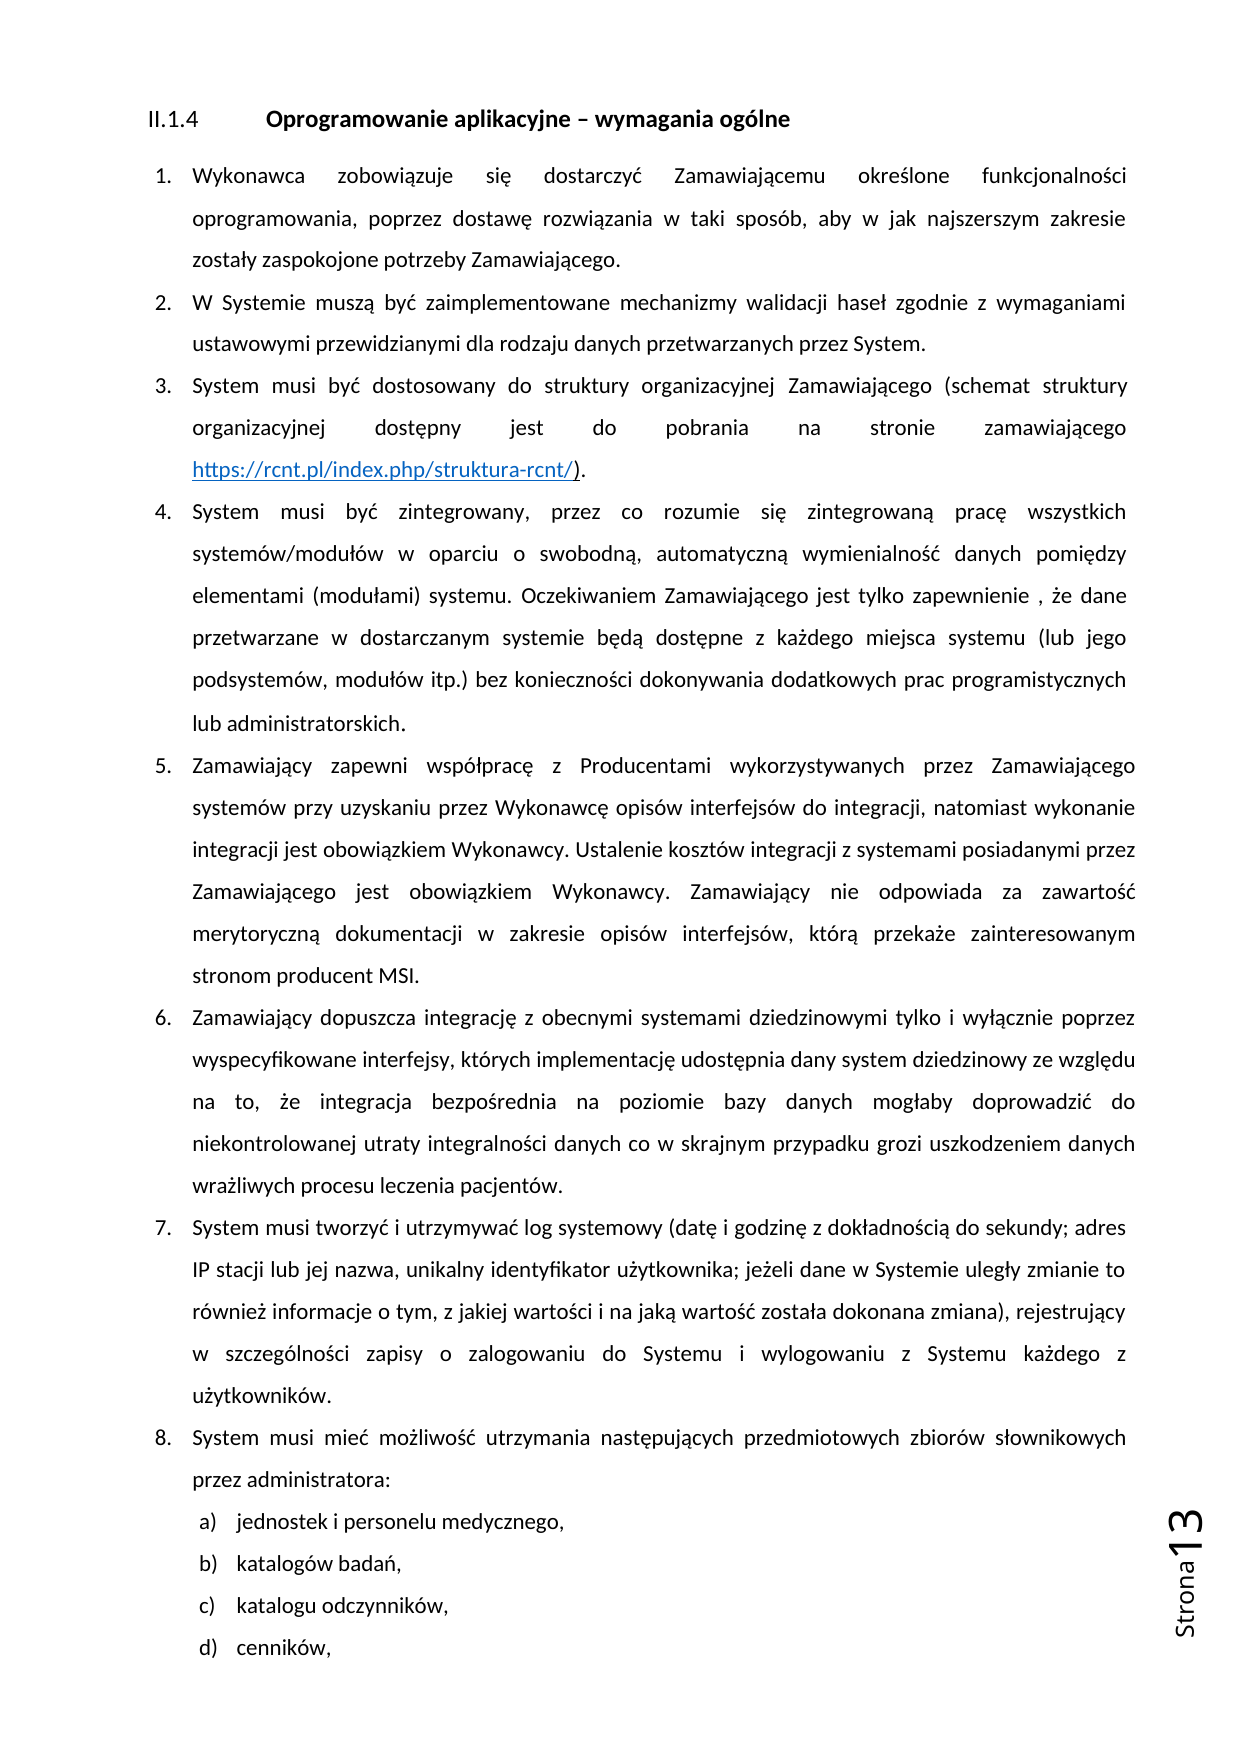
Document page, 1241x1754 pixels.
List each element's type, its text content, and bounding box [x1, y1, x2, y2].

list cenników, [199, 1633, 1128, 1661]
list System musi być zintegrowany, przez co rozumie się zintegrowaną pracę wszystkich systemów/modułów w oparciu o swobodną, automatyczną wymienialność danych pomiędzy elementami (modułami) systemu. Oczekiwaniem Zamawiającego jest tylko zapewnienie , że dane przetwarzane w dostarczanym systemie będą dostępne z każdego miejsca systemu (lub jego podsystemów, modułów itp.) bez konieczności dokonywania dodatkowych prac programistycznych lub administratorskich. [154, 497, 1128, 737]
subtitle Oprogramowanie aplikacyjne – wymagania ogólne [148, 103, 1128, 134]
list Zamawiający zapewni współpracę z Producentami wykorzystywanych przez Zamawiającego systemów przy uzyskaniu przez Wykonawcę opisów interfejsów do integracji, natomiast wykonanie integracji jest obowiązkiem Wykonawcy. Ustalenie kosztów integracji z systemami posiadanymi przez Zamawiającego jest obowiązkiem Wykonawcy. Zamawiający nie odpowiada za zawartość merytoryczną dokumentacji w zakresie opisów interfejsów, którą przekaże zainteresowanym stronom producent MSI. [154, 751, 1137, 989]
list jednostek i personelu medycznego, [199, 1507, 1128, 1535]
list Zamawiający dopuszcza integrację z obecnymi systemami dziedzinowymi tylko i wyłącznie poprzez wyspecyfikowane interfejsy, których implementację udostępnia dany system dziedzinowy ze względu na to, że integracja bezpośrednia na poziomie bazy danych mogłaby doprowadzić do niekontrolowanej utraty integralności danych co w skrajnym przypadku grozi uszkodzeniem danych wrażliwych procesu leczenia pacjentów. [154, 1003, 1137, 1199]
list System musi być dostosowany do struktury organizacyjnej Zamawiającego (schemat struktury organizacyjnej dostępny jest do pobrania na stronie zamawiającego https://rcnt.pl/index.php/struktura-rcnt/). [154, 372, 1128, 483]
list System musi mieć możliwość utrzymania następujących przedmiotowych zbiorów słownikowych przez administratora: [154, 1423, 1128, 1493]
list System musi tworzyć i utrzymywać log systemowy (datę i godzinę z dokładnością do sekundy; adres IP stacji lub jej nazwa, unikalny identyfikator użytkownika; jeżeli dane w Systemie uległy zmianie to również informacje o tym, z jakiej wartości i na jaką wartość została dokonana zmiana), rejestrujący w szczególności zapisy o zalogowaniu do Systemu i wylogowaniu z Systemu każdego z użytkowników. [154, 1213, 1128, 1409]
list katalogu odczynników, [199, 1591, 1128, 1619]
list katalogów badań, [199, 1549, 1128, 1577]
list W Systemie muszą być zaimplementowane mechanizmy walidacji haseł zgodnie z wymaganiami ustawowymi przewidzianymi dla rodzaju danych przetwarzanych przez System. [154, 288, 1128, 358]
list Wykonawca zobowiązuje się dostarczyć Zamawiającemu określone funkcjonalności oprogramowania, poprzez dostawę rozwiązania w taki sposób, aby w jak najszerszym zakresie zostały zaspokojone potrzeby Zamawiającego. [154, 162, 1128, 274]
